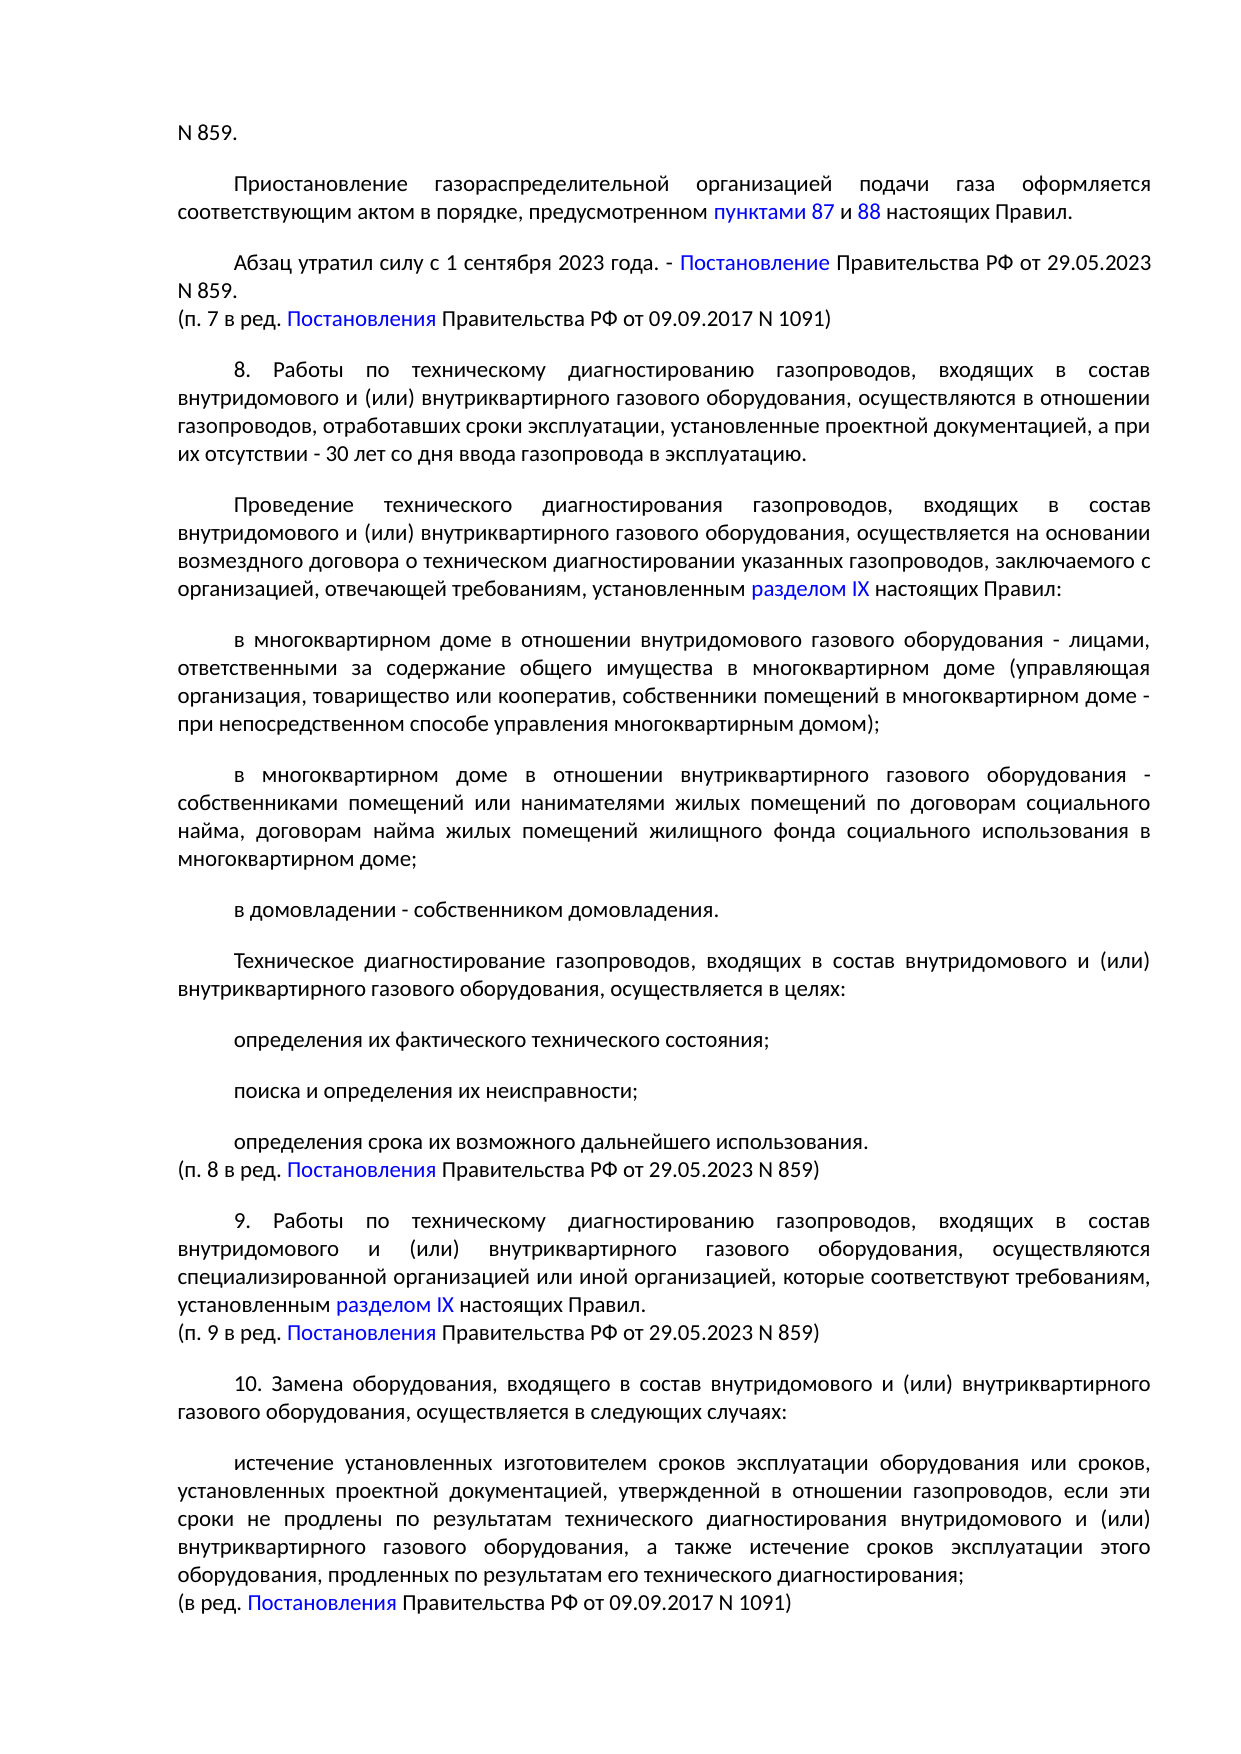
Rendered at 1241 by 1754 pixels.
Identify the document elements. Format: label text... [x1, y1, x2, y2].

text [177, 118, 1152, 146]
text (в ред. Постановления Правительства РФ от 09.09.2017 N 1091) [177, 1588, 1152, 1616]
text поиска и определения их неисправности; [177, 1076, 1152, 1104]
text 9. Работы по техническому диагностированию газопроводов, входящих в состав внутридомового и (или) внутриквартирного газового оборудования, осуществляются специализированной организацией или иной организацией, которые соответствуют требованиям, установленным разделом IX настоящих Правил. [177, 1206, 1152, 1318]
text истечение установленных изготовителем сроков эксплуатации оборудования или сроков, установленных проектной документацией, утвержденной в отношении газопроводов, если эти сроки не продлены по результатам технического диагностирования внутридомового и (или) внутриквартирного газового оборудования, а также истечение сроков эксплуатации этого оборудования, продленных по результатам его технического диагностирования; [177, 1448, 1152, 1588]
text определения их фактического технического состояния; [177, 1025, 1152, 1053]
text (п. 8 в ред. Постановления Правительства РФ от 29.05.2023 N 859) [177, 1155, 1152, 1183]
text Приостановление газораспределительной организацией подачи газа оформляется соответствующим актом в порядке, предусмотренном пунктами 87 и 88 настоящих Правил. [177, 169, 1152, 225]
text 10. Замена оборудования, входящего в состав внутридомового и (или) внутриквартирного газового оборудования, осуществляется в следующих случаях: [177, 1369, 1152, 1425]
text Проведение технического диагностирования газопроводов, входящих в состав внутридомового и (или) внутриквартирного газового оборудования, осуществляется на основании возмездного договора о техническом диагностировании указанных газопроводов, заключаемого с организацией, отвечающей требованиям, установленным разделом IX настоящих Правил: [177, 490, 1152, 602]
text Абзац утратил силу с 1 сентября 2023 года. - Постановление Правительства РФ от 29.05.2023 N 859. [177, 248, 1152, 304]
text определения срока их возможного дальнейшего использования. [177, 1127, 1152, 1155]
text 8. Работы по техническому диагностированию газопроводов, входящих в состав внутридомового и (или) внутриквартирного газового оборудования, осуществляются в отношении газопроводов, отработавших сроки эксплуатации, установленные проектной документацией, а при их отсутствии - 30 лет со дня ввода газопровода в эксплуатацию. [177, 355, 1152, 467]
text (п. 9 в ред. Постановления Правительства РФ от 29.05.2023 N 859) [177, 1318, 1152, 1346]
text (п. 7 в ред. Постановления Правительства РФ от 09.09.2017 N 1091) [177, 304, 1152, 332]
text Техническое диагностирование газопроводов, входящих в состав внутридомового и (или) внутриквартирного газового оборудования, осуществляется в целях: [177, 946, 1152, 1002]
text в домовладении - собственником домовладения. [177, 895, 1152, 923]
text в многоквартирном доме в отношении внутридомового газового оборудования - лицами, ответственными за содержание общего имущества в многоквартирном доме (управляющая организация, товарищество или кооператив, собственники помещений в многоквартирном доме - при непосредственном способе управления многоквартирным домом); [177, 625, 1152, 737]
text в многоквартирном доме в отношении внутриквартирного газового оборудования - собственниками помещений или нанимателями жилых помещений по договорам социального найма, договорам найма жилых помещений жилищного фонда социального использования в многоквартирном доме; [177, 760, 1152, 872]
